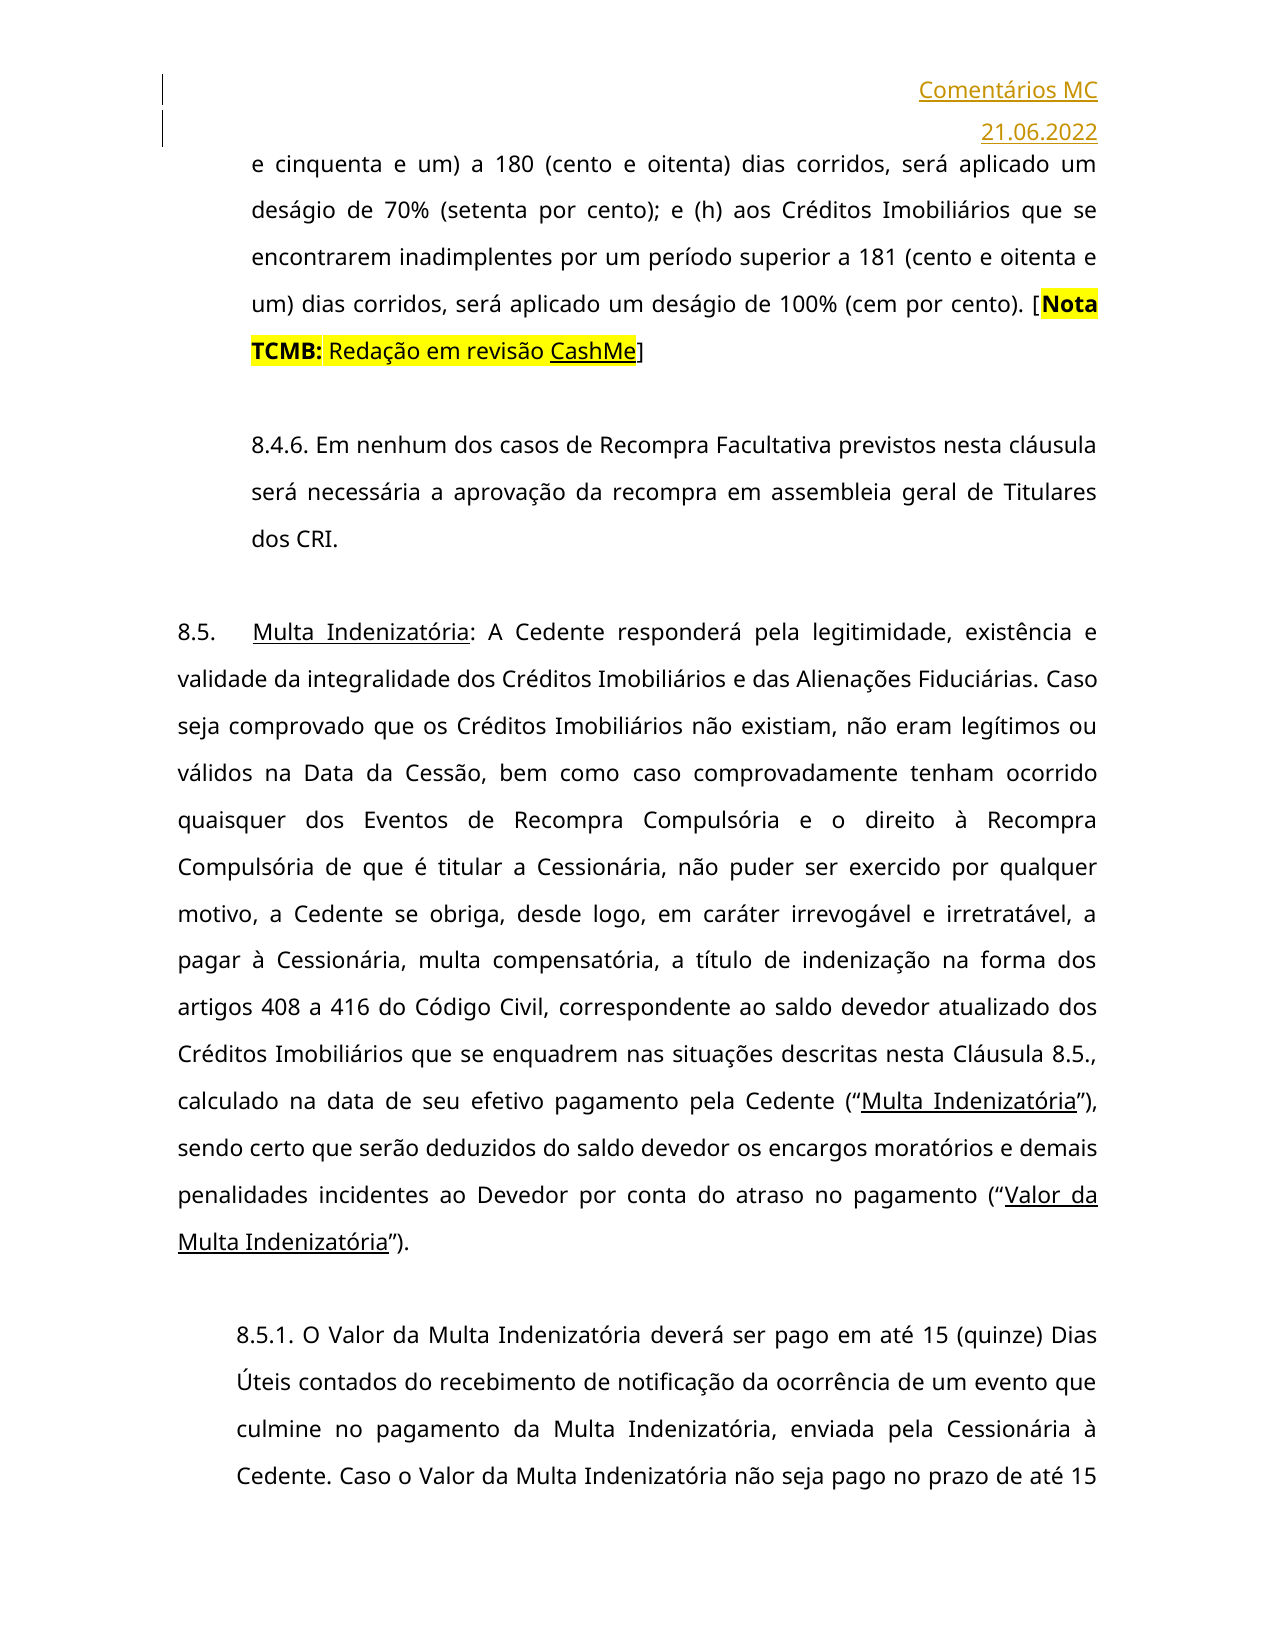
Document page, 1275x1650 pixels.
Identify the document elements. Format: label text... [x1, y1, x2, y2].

text 8.5. Multa Indenizatória: A Cedente responderá pela legitimidade, existência e validade da integralidade dos Créditos Imobiliários e das Alienações Fiduciárias. Caso seja comprovado que os Créditos Imobiliários não existiam, não eram legítimos ou válidos na Data da Cessão, bem como caso comprovadamente tenham ocorrido quaisquer dos Eventos de Recompra Compulsória e o direito à Recompra Compulsória de que é titular a Cessionária, não puder ser exercido por qualquer motivo, a Cedente se obriga, desde logo, em caráter irrevogável e irretratável, a pagar à Cessionária, multa compensatória, a título de indenização na forma dos artigos 408 a 416 do Código Civil, correspondente ao saldo devedor atualizado dos Créditos Imobiliários que se enquadrem nas situações descritas nesta Cláusula 8.5., calculado na data de seu efetivo pagamento pela Cedente (“Multa Indenizatória”), sendo certo que serão deduzidos do saldo devedor os encargos moratórios e demais penalidades incidentes ao Devedor por conta do atraso no pagamento (“Valor da Multa Indenizatória”). [177, 616, 1098, 1257]
text 8.4.6. Em nenhum dos casos de Recompra Facultativa previstos nesta cláusula será necessária a aprovação da recompra em assembleia geral de Titulares dos CRI. [251, 429, 1098, 554]
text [236, 1319, 1098, 1491]
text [251, 148, 1098, 366]
